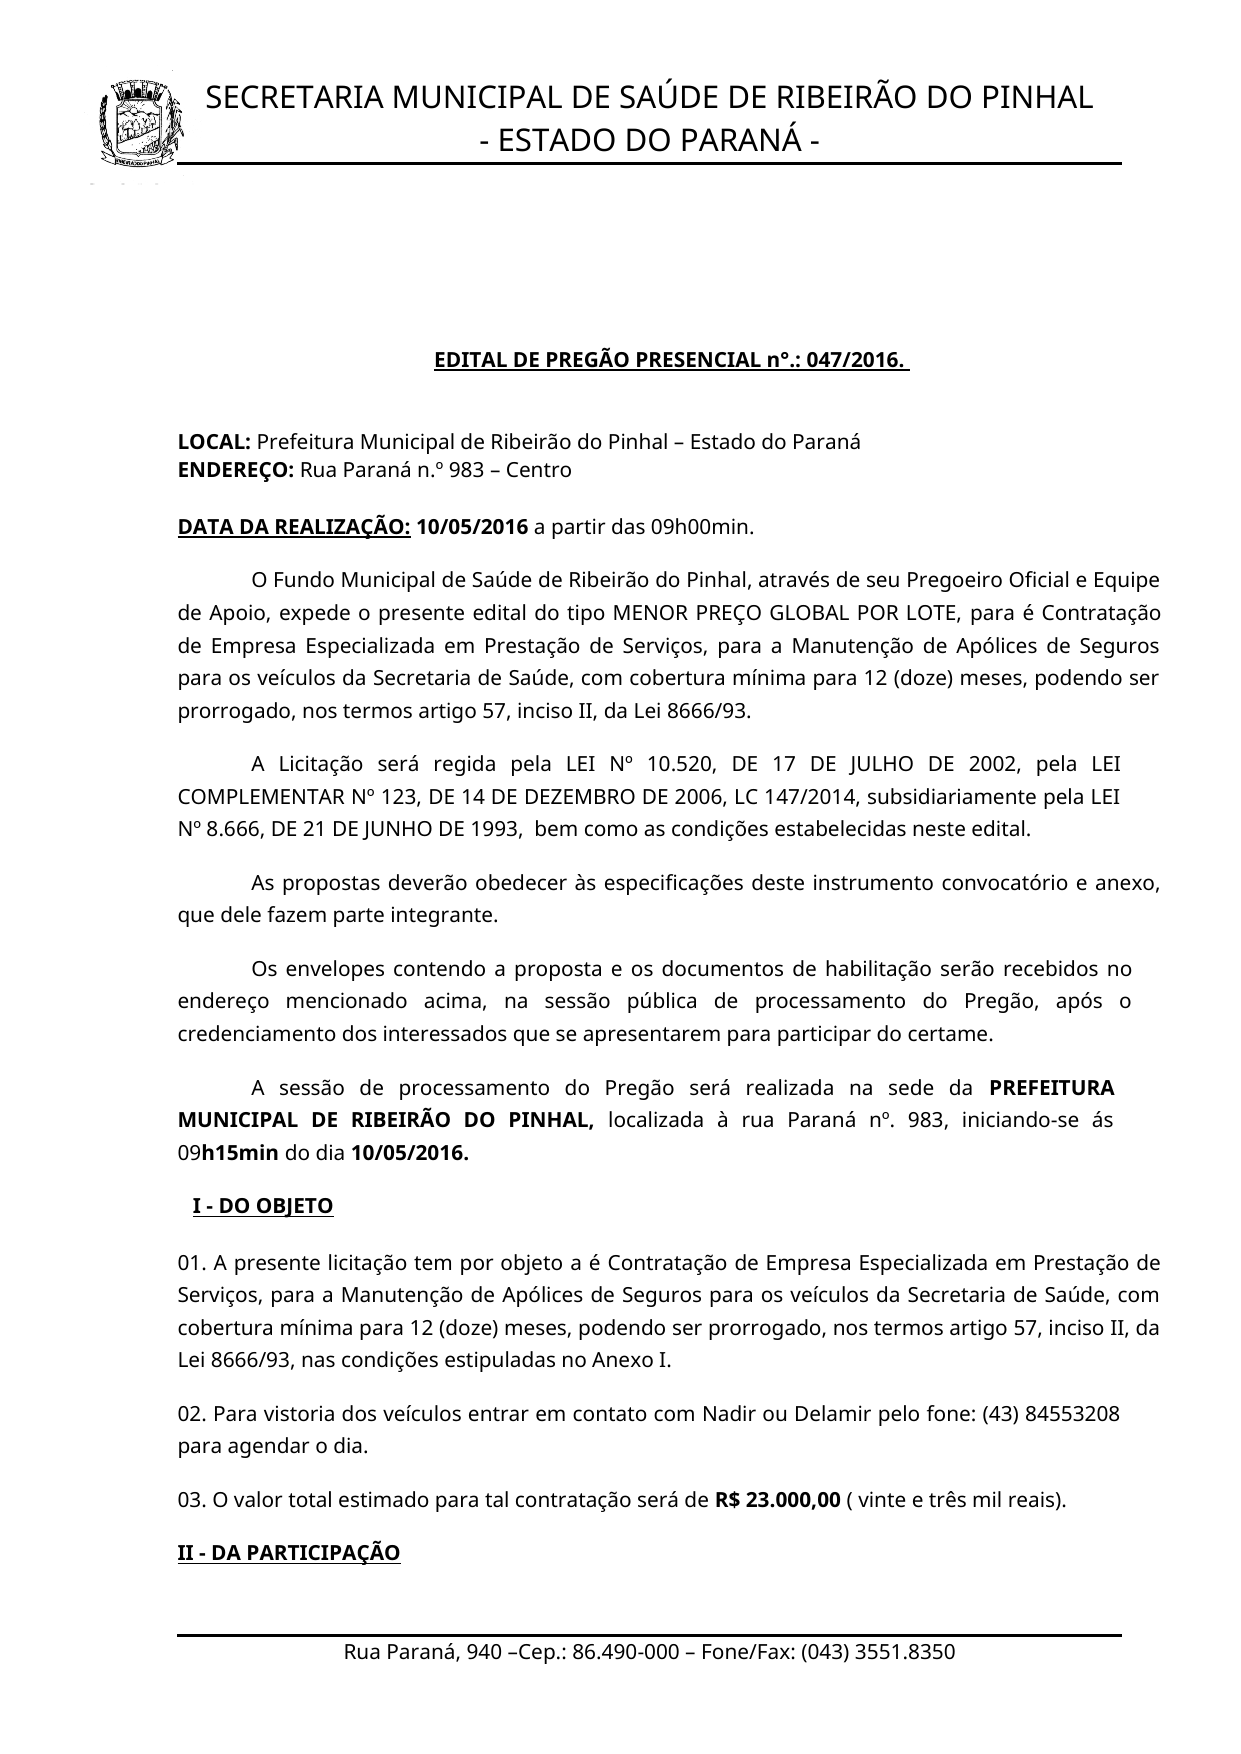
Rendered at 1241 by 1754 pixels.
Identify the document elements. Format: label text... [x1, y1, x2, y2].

text Os envelopes contendo a proposta e os documentos de habilitação serão recebidos no endereço mencionado acima, na sessão pública de processamento do Pregão, após o credenciamento dos interessados que se apresentarem para participar do certame. [177, 954, 1133, 1048]
subtitle LOCAL: Prefeitura Municipal de Ribeirão do Pinhal – Estado do Paraná [177, 427, 1161, 455]
subtitle ENDEREÇO: Rua Paraná n.º 983 – Centro [177, 455, 1161, 484]
text 01. A presente licitação tem por objeto a é Contratação de Empresa Especializada em Prestação de Serviços, para a Manutenção de Apólices de Seguros para os veículos da Secretaria de Saúde, com cobertura mínima para 12 (doze) meses, podendo ser prorrogado, nos termos artigo 57, inciso II, da Lei 8666/93, nas condições estipuladas no Anexo I. [177, 1248, 1161, 1374]
text As propostas deverão obedecer às especificações deste instrumento convocatório e anexo, que dele fazem parte integrante. [177, 868, 1161, 929]
text 03. O valor total estimado para tal contratação será de R$ 23.000,00 ( vinte e três mil reais). [177, 1485, 1122, 1513]
text A sessão de processamento do Pregão será realizada na sede da PREFEITURA MUNICIPAL DE RIBEIRÃO DO PINHAL, localizada à rua Paraná nº. 983, iniciando-se ás 09h15min do dia 10/05/2016. [177, 1073, 1114, 1166]
picture [83, 65, 202, 185]
text 02. Para vistoria dos veículos entrar em contato com Nadir ou Delamir pelo fone: (43) 84553208 para agendar o dia. [177, 1399, 1122, 1460]
subtitle II - DA PARTICIPAÇÃO [177, 1538, 1161, 1567]
text DATA DA REALIZAÇÃO: 10/05/2016 a partir das 09h00min. [177, 512, 1122, 541]
text I - DO OBJETO [177, 1191, 1122, 1220]
text A Licitação será regida pela LEI Nº 10.520, DE 17 DE JULHO DE 2002, pela LEI COMPLEMENTAR Nº 123, DE 14 DE DEZEMBRO DE 2006, LC 147/2014, subsidiariamente pela LEI Nº 8.666, DE 21 DE JUNHO DE 1993, bem como as condições estabelecidas neste edital. [177, 749, 1122, 843]
text O Fundo Municipal de Saúde de Ribeirão do Pinhal, através de seu Pregoeiro Oficial e Equipe de Apoio, expede o presente edital do tipo MENOR PREÇO GLOBAL POR LOTE, para é Contratação de Empresa Especializada em Prestação de Serviços, para a Manutenção de Apólices de Seguros para os veículos da Secretaria de Saúde, com cobertura mínima para 12 (doze) meses, podendo ser prorrogado, nos termos artigo 57, inciso II, da Lei 8666/93. [177, 566, 1161, 724]
text EDITAL DE PREGÃO PRESENCIAL n°.: 047/2016. [177, 345, 1161, 373]
